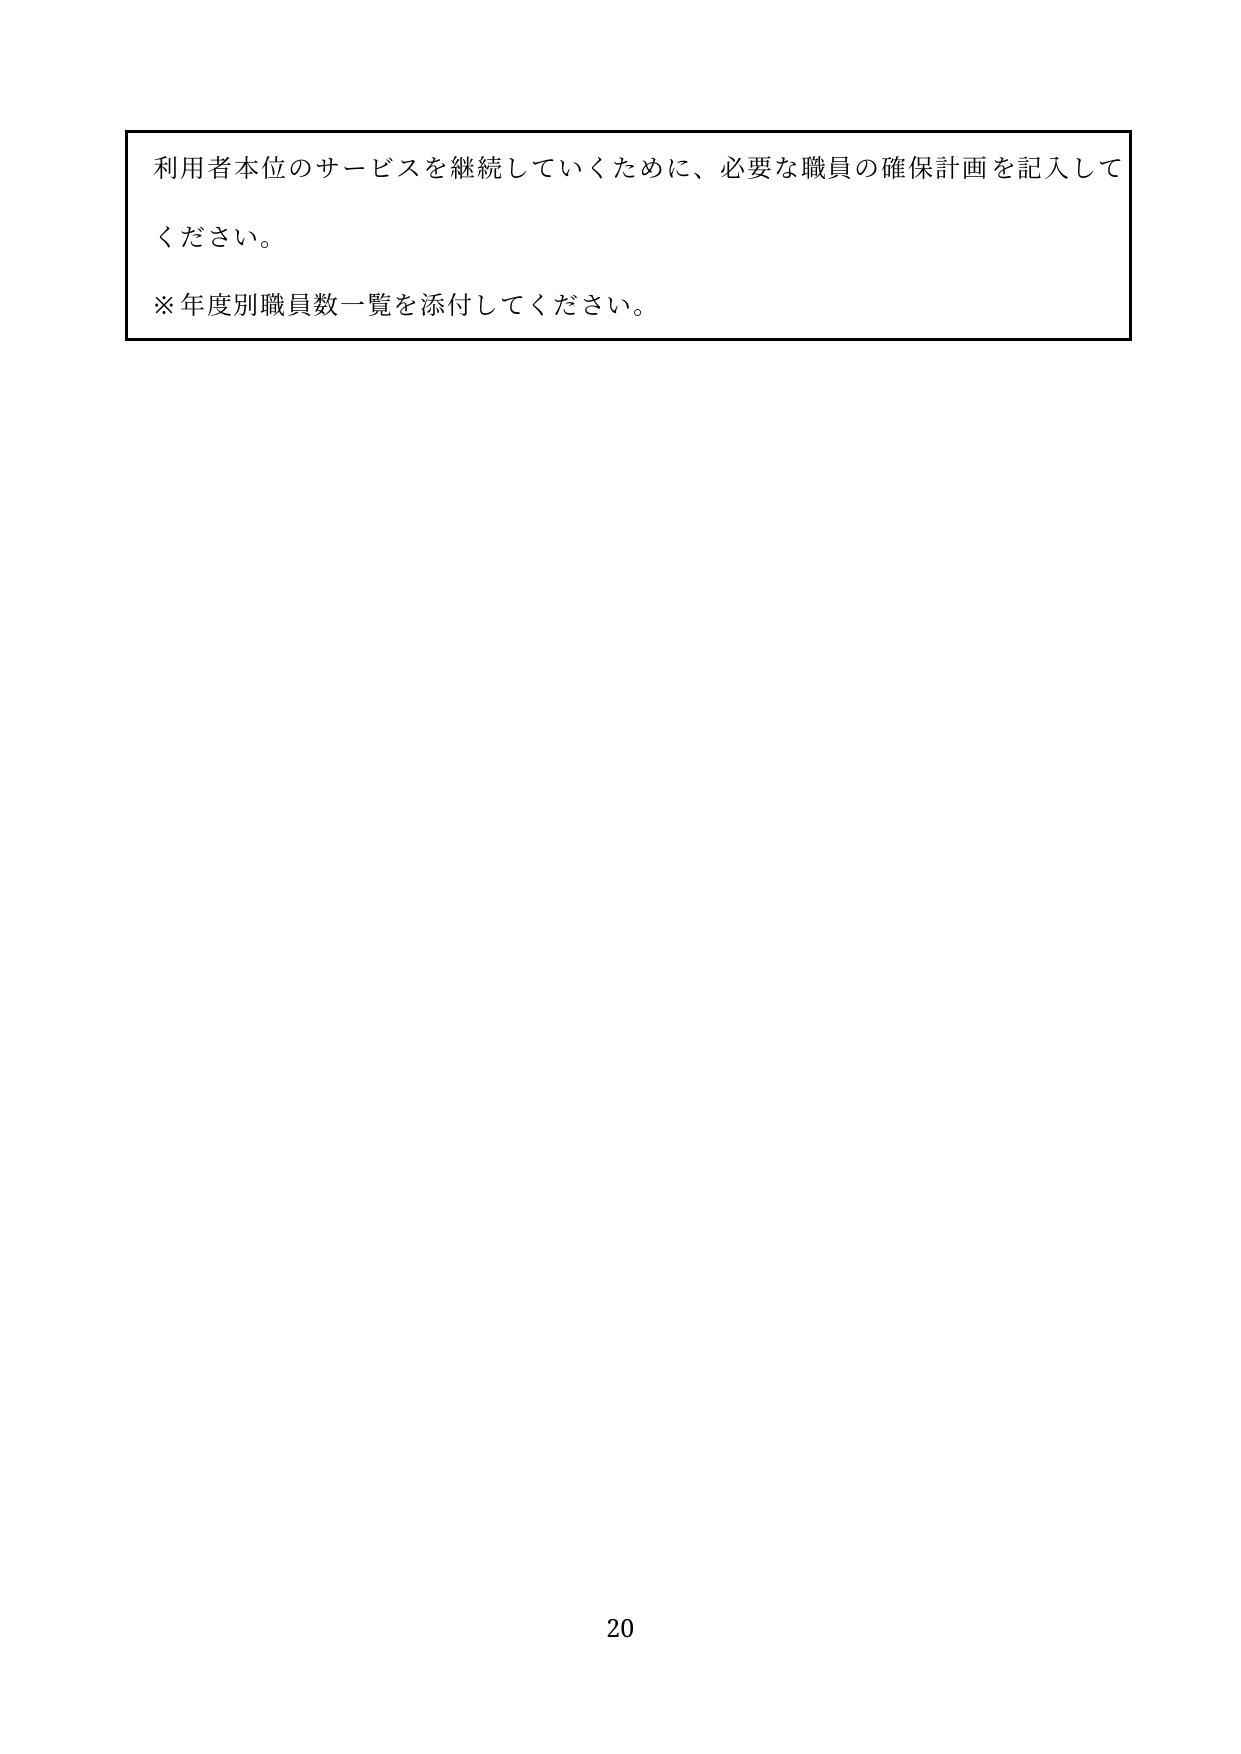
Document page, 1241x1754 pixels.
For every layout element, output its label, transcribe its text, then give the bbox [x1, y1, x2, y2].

table_header 利用者本位のサービスを継続していくために、必要な職員の確保計画を記入してください。 ※年度別職員数一覧を添付してください。 [128, 133, 1129, 338]
